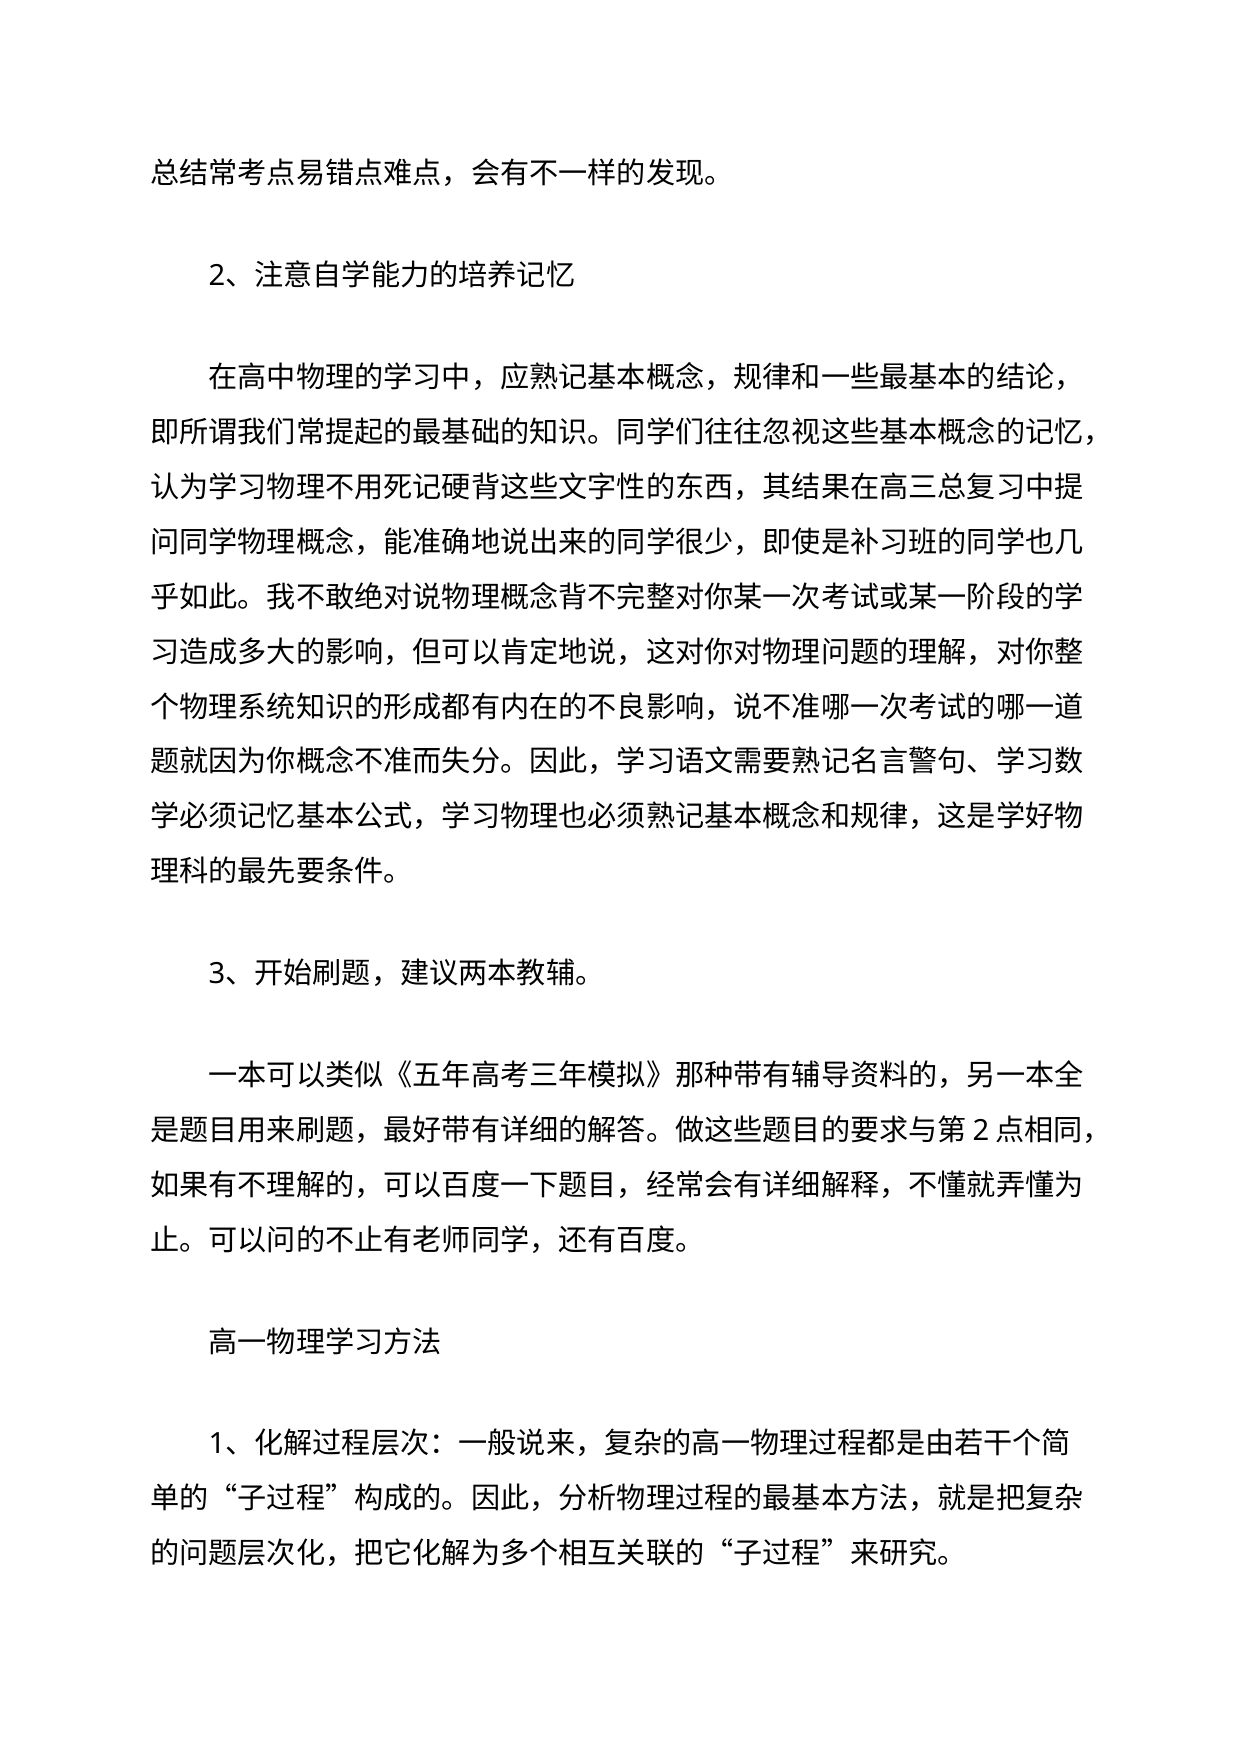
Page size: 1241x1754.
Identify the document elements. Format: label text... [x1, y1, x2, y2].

text 2、注意自学能力的培养记忆 [150, 252, 1090, 294]
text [150, 150, 1090, 192]
text 1、化解过程层次：一般说来，复杂的高一物理过程都是由若干个简单的“子过程”构成的。因此，分析物理过程的最基本方法，就是把复杂的问题层次化，把它化解为多个相互关联的“子过程”来研究。 [150, 1420, 1090, 1572]
text 3、开始刷题，建议两本教辅。 [150, 949, 1090, 992]
text 一本可以类似《五年高考三年模拟》那种带有辅导资料的，另一本全是题目用来刷题，最好带有详细的解答。做这些题目的要求与第2点相同，如果有不理解的，可以百度一下题目，经常会有详细解释，不懂就弄懂为止。可以问的不止有老师同学，还有百度。 [150, 1052, 1090, 1259]
text 高一物理学习方法 [150, 1318, 1090, 1360]
text 在高中物理的学习中，应熟记基本概念，规律和一些最基本的结论，即所谓我们常提起的最基础的知识。同学们往往忽视这些基本概念的记忆，认为学习物理不用死记硬背这些文字性的东西，其结果在高三总复习中提问同学物理概念，能准确地说出来的同学很少，即使是补习班的同学也几乎如此。我不敢绝对说物理概念背不完整对你某一次考试或某一阶段的学习造成多大的影响，但可以肯定地说，这对你对物理问题的理解，对你整个物理系统知识的形成都有内在的不良影响，说不准哪一次考试的哪一道题就因为你概念不准而失分。因此，学习语文需要熟记名言警句、学习数学必须记忆基本公式，学习物理也必须熟记基本概念和规律，这是学好物理科的最先要条件。 [150, 354, 1090, 890]
